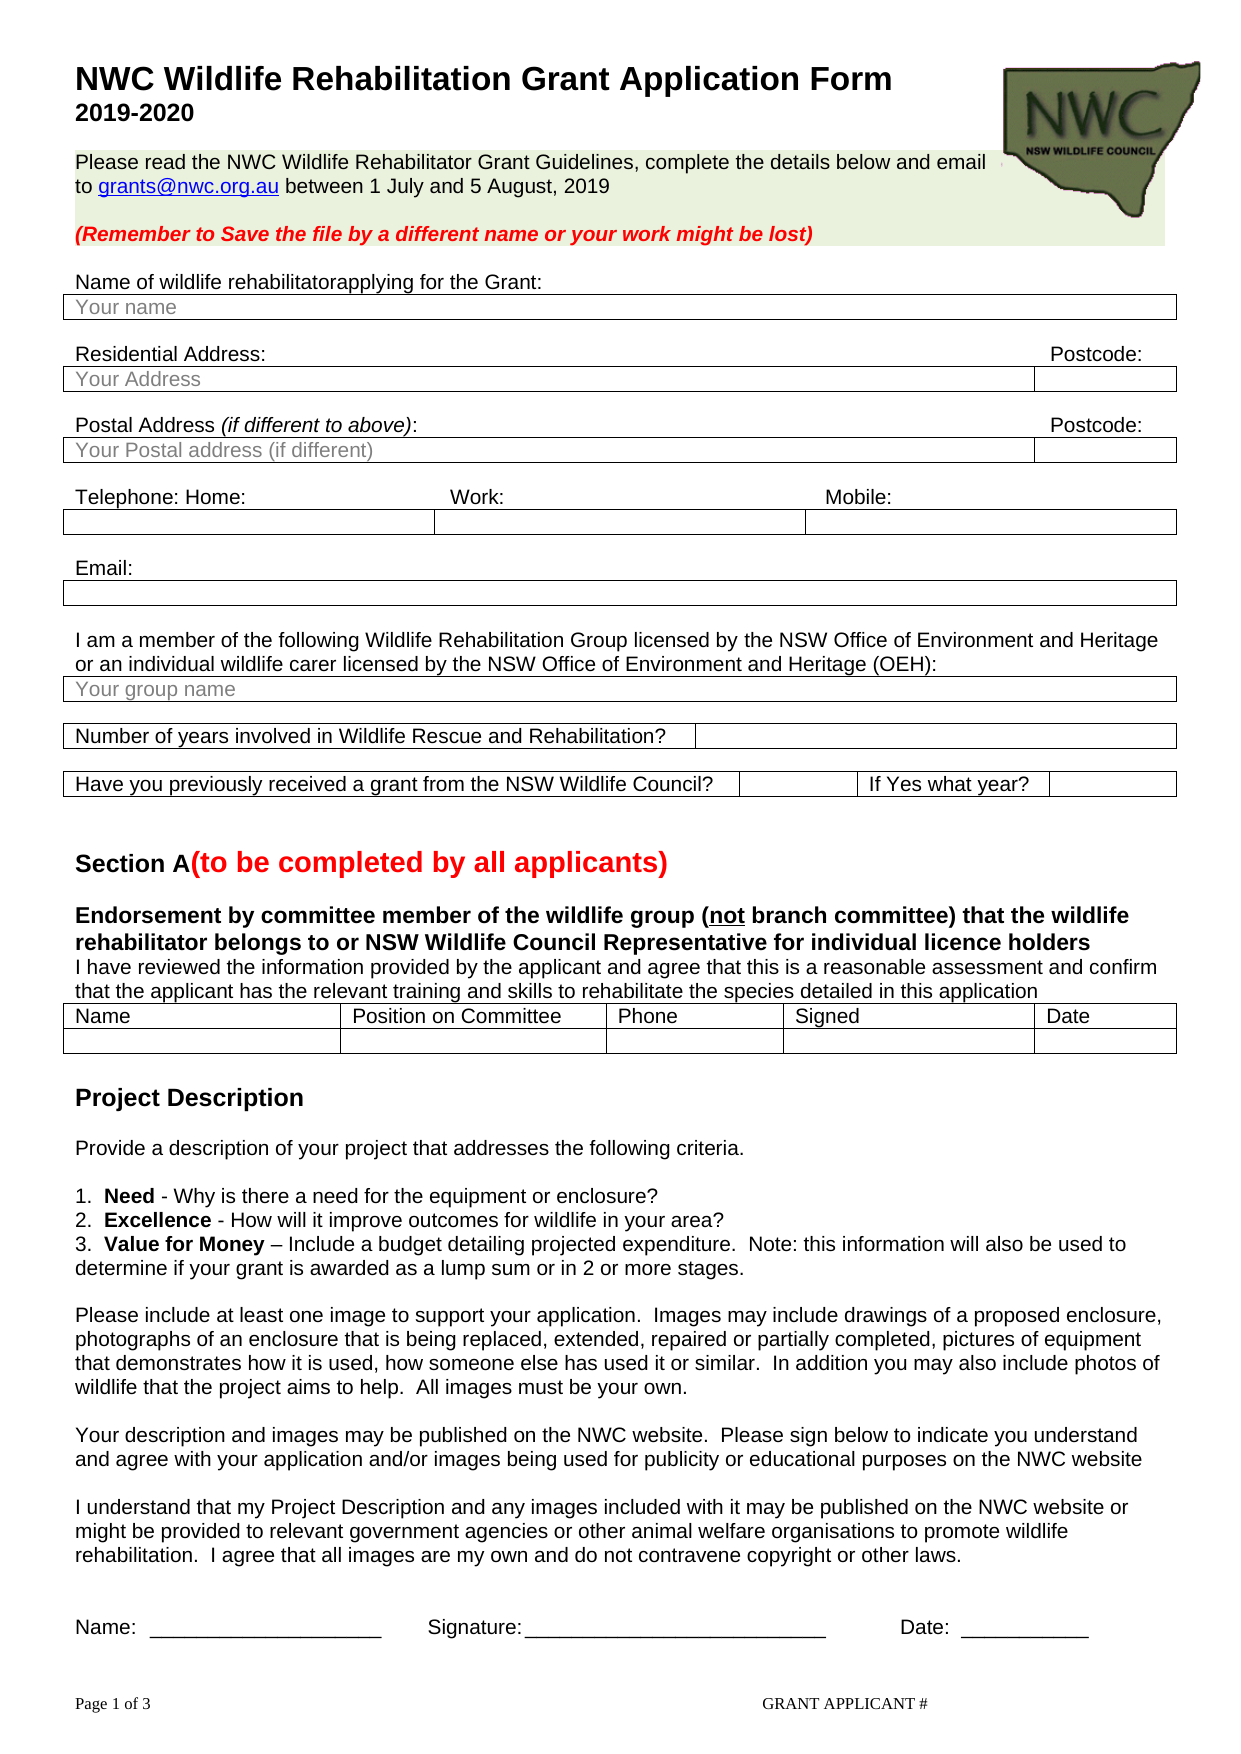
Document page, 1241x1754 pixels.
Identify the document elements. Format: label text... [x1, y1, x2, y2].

text Name of wildlife rehabilitatorapplying for the Grant: [75, 270, 1165, 294]
table_header [435, 510, 805, 534]
text Provide a description of your project that addresses the following criteria. [75, 1136, 1165, 1159]
text Telephone: Home: Work: Mobile: [75, 485, 1165, 509]
table_cell [341, 1029, 606, 1053]
text Please read the NWC Wildlife Rehabilitator Grant Guidelines, complete the details below and email to grants@nwc.org.au between 1 July and 5 August, 2019 [75, 150, 988, 198]
table_header Your Address [64, 367, 1034, 391]
text Postal Address (if different to above): Postcode: [75, 413, 1165, 437]
table_header Date [1035, 1004, 1176, 1028]
table_cell [784, 1029, 1034, 1053]
text I understand that my Project Description and any images included with it may be published on the NWC website or might be provided to relevant government agencies or other animal welfare organisations to promote wildlife rehabilitation. I agree that all images are my own and do not contravene copyright or other laws. [75, 1495, 1165, 1567]
text Residential Address: Postcode: [75, 342, 1165, 366]
table_header [806, 510, 1176, 534]
table_header [1035, 367, 1176, 391]
table_header Name [64, 1004, 340, 1028]
text NWC Wildlife Rehabilitation Grant Application Form [75, 59, 988, 97]
text 2019-2020 [75, 97, 988, 126]
picture [988, 59, 1201, 218]
table_header [696, 724, 1176, 748]
text (Remember to Save the file by a different name or your work might be lost) [75, 222, 1165, 246]
table_header [64, 510, 434, 534]
text Please include at least one image to support your application. Images may include drawings of a proposed enclosure, photographs of an enclosure that is being replaced, extended, repaired or partially completed, pictures of equipment that demonstrates how it is used, how someone else has used it or similar. In addition you may also include photos of wildlife that the project aims to help. All images must be your own. [75, 1303, 1165, 1399]
table_header [1050, 772, 1176, 796]
text Your description and images may be published on the NWC website. Please sign below to indicate you understand and agree with your application and/or images being used for publicity or educational purposes on the NWC website [75, 1423, 1165, 1471]
text Email: [75, 556, 1165, 580]
text 3. Value for Money – Include a budget detailing projected expenditure. Note: this information will also be used to determine if your grant is awarded as a lump sum or in 2 or more stages. [75, 1231, 1165, 1279]
table_header Position on Committee [341, 1004, 606, 1028]
table_header Have you previously received a grant from the NSW Wildlife Council? [64, 772, 739, 796]
table_cell [64, 1029, 340, 1053]
table_header Your name [64, 295, 1176, 319]
text Endorsement by committee member of the wildlife group (not branch committee) that the wildlife rehabilitator belongs to or NSW Wildlife Council Representative for individual licence holders [75, 902, 1165, 955]
table_header Signed [784, 1004, 1034, 1028]
table_header Number of years involved in Wildlife Rescue and Rehabilitation? [64, 724, 695, 748]
text I am a member of the following Wildlife Rehabilitation Group licensed by the NSW Office of Environment and Heritage or an individual wildlife carer licensed by the NSW Office of Environment and Heritage (OEH): [75, 628, 1165, 676]
table_cell [607, 1029, 783, 1053]
text Section A(to be completed by all applicants) [75, 845, 1165, 878]
table_header [1035, 438, 1176, 462]
text Project Description [75, 1083, 1165, 1112]
text I have reviewed the information provided by the applicant and agree that this is a reasonable assessment and confirm that the applicant has the relevant training and skills to rehabilitate the species detailed in this application [75, 955, 1165, 1003]
table_header If Yes what year? [858, 772, 1049, 796]
table_header [64, 581, 1176, 605]
table_header Your Postal address (if different) [64, 438, 1034, 462]
text 2. Excellence - How will it improve outcomes for wildlife in your area? [75, 1207, 1165, 1231]
text 1. Need - Why is there a need for the equipment or enclosure? [75, 1183, 1165, 1207]
table_header Phone [607, 1004, 783, 1028]
table_header Your group name [64, 677, 1176, 701]
table_cell [1035, 1029, 1176, 1053]
text Name: ____________________ Signature: __________________________ Date: ___________ [75, 1615, 1165, 1639]
table_header [740, 772, 857, 796]
